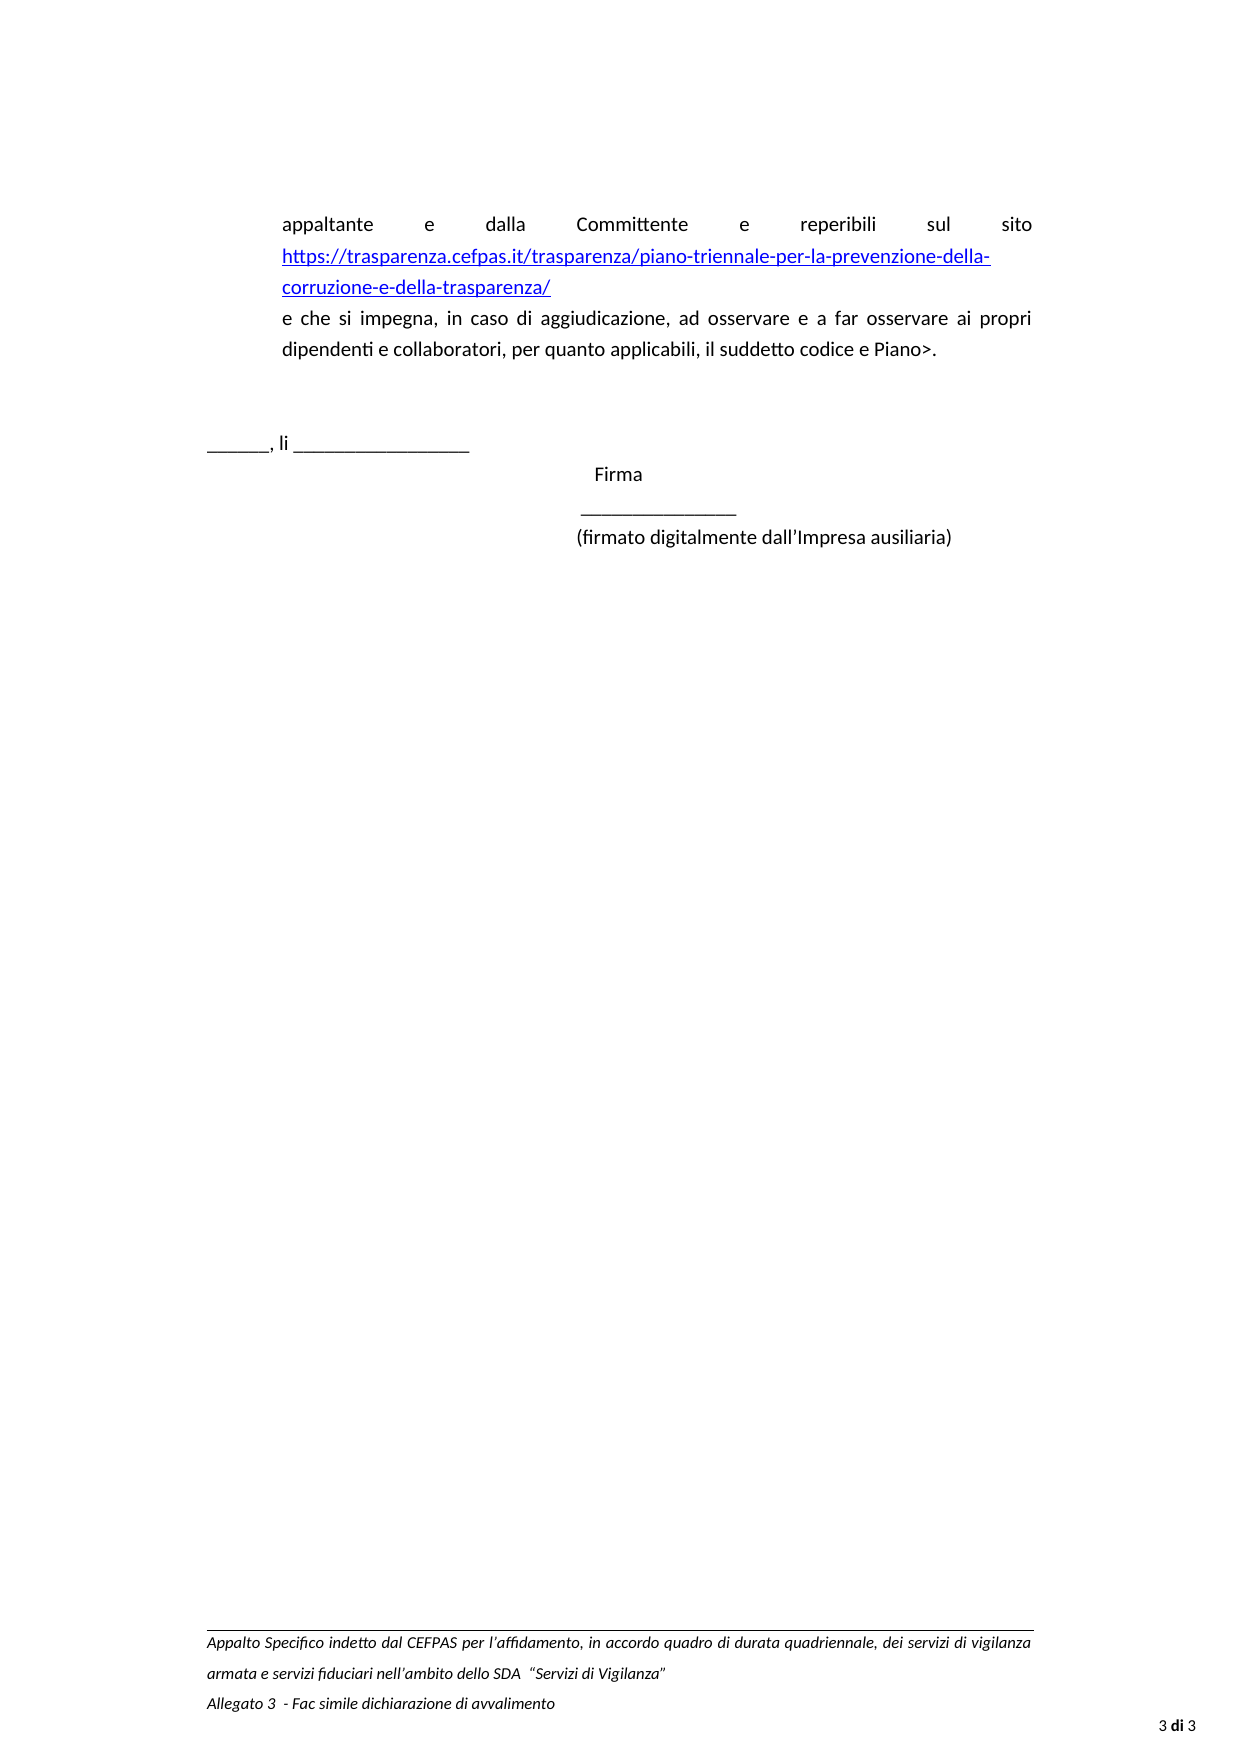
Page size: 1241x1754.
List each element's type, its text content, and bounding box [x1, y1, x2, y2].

text ______, li _________________ [207, 426, 1033, 457]
text _______________ [576, 488, 1033, 519]
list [244, 207, 1033, 301]
text (firmato digitalmente dall’Impresa ausiliaria) [576, 519, 1033, 551]
list e che si impegna, in caso di aggiudicazione, ad osservare e a far osservare ai propri dipendenti e collaboratori, per quanto applicabili, il suddetto codice e Piano>. [282, 301, 1033, 363]
text Firma [207, 457, 1033, 488]
